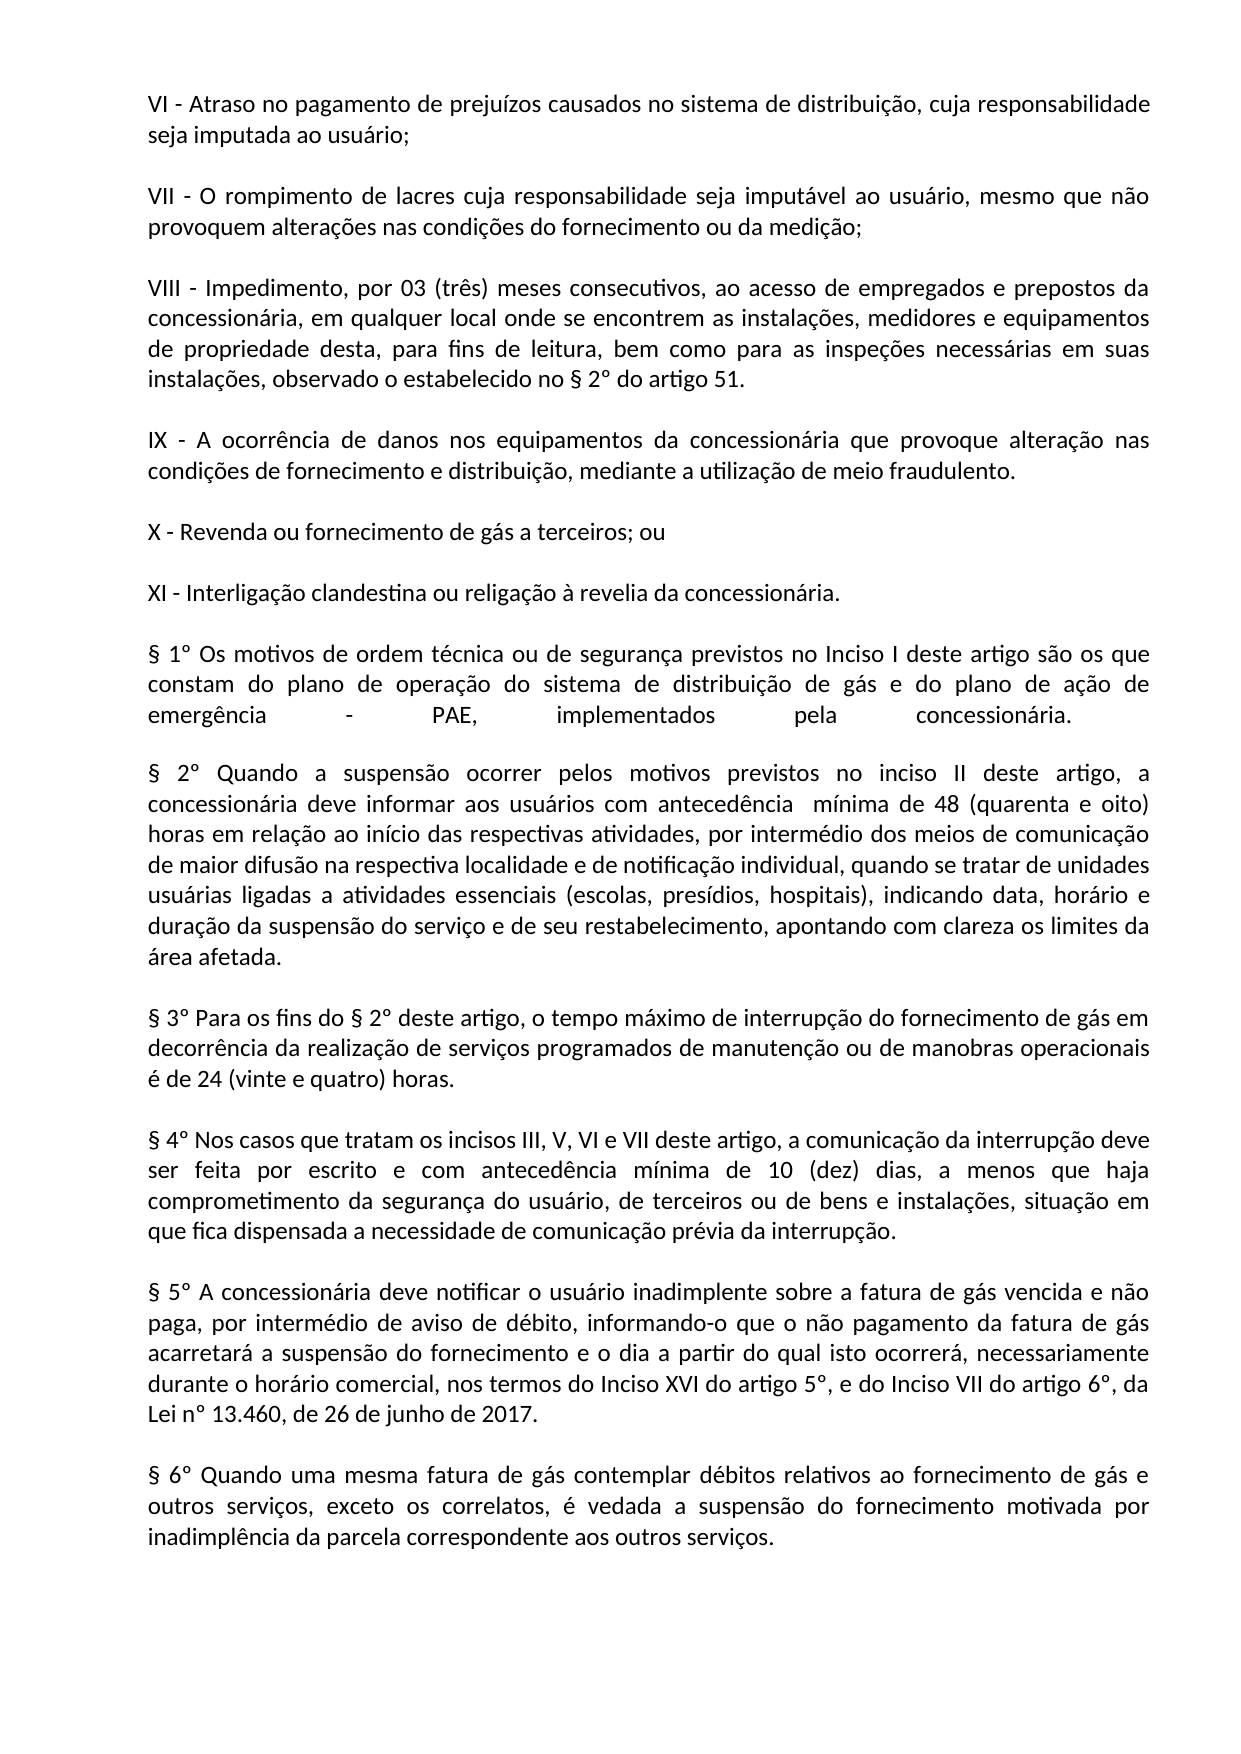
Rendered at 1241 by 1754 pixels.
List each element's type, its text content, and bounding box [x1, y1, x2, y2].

text § 3º Para os fins do § 2º deste artigo, o tempo máximo de interrupção do fornecimento de gás em decorrência da realização de serviços programados de manutenção ou de manobras operacionais é de 24 (vinte e quatro) horas. [148, 1002, 1152, 1093]
text § 5º A concessionária deve notificar o usuário inadimplente sobre a fatura de gás vencida e não paga, por intermédio de aviso de débito, informando-o que o não pagamento da fatura de gás acarretará a suspensão do fornecimento e o dia a partir do qual isto ocorrerá, necessariamente durante o horário comercial, nos termos do Inciso XVI do artigo 5º, e do Inciso VII do artigo 6º, da Lei nº 13.460, de 26 de junho de 2017. [148, 1276, 1152, 1429]
text XI - Interligação clandestina ou religação à revelia da concessionária. [148, 577, 1152, 607]
text § 2º Quando a suspensão ocorrer pelos motivos previstos no inciso II deste artigo, a concessionária deve informar aos usuários com antecedência mínima de 48 (quarenta e oito) horas em relação ao início das respectivas atividades, por intermédio dos meios de comunicação de maior difusão na respectiva localidade e de notificação individual, quando se tratar de unidades usuárias ligadas a atividades essenciais (escolas, presídios, hospitais), indicando data, horário e duração da suspensão do serviço e de seu restabelecimento, apontando com clareza os limites da área afetada. [148, 758, 1152, 971]
text § 4º Nos casos que tratam os incisos III, V, VI e VII deste artigo, a comunicação da interrupção deve ser feita por escrito e com antecedência mínima de 10 (dez) dias, a menos que haja comprometimento da segurança do usuário, de terceiros ou de bens e instalações, situação em que fica dispensada a necessidade de comunicação prévia da interrupção. [148, 1124, 1152, 1246]
text IX - A ocorrência de danos nos equipamentos da concessionária que provoque alteração nas condições de fornecimento e distribuição, mediante a utilização de meio fraudulento. [148, 424, 1152, 485]
text VII - O rompimento de lacres cuja responsabilidade seja imputável ao usuário, mesmo que não provoquem alterações nas condições do fornecimento ou da medição; [148, 180, 1152, 241]
text X - Revenda ou fornecimento de gás a terceiros; ou [148, 516, 1152, 546]
text VI - Atraso no pagamento de prejuízos causados no sistema de distribuição, cuja responsabilidade seja imputada ao usuário; [148, 89, 1152, 150]
text VIII - Impedimento, por 03 (três) meses consecutivos, ao acesso de empregados e prepostos da concessionária, em qualquer local onde se encontrem as instalações, medidores e equipamentos de propriedade desta, para fins de leitura, bem como para as inspeções necessárias em suas instalações, observado o estabelecido no § 2º do artigo 51. [148, 272, 1152, 394]
text § 6º Quando uma mesma fatura de gás contemplar débitos relativos ao fornecimento de gás e outros serviços, exceto os correlatos, é vedada a suspensão do fornecimento motivada por inadimplência da parcela correspondente aos outros serviços. [148, 1459, 1152, 1551]
text § 1º Os motivos de ordem técnica ou de segurança previstos no Inciso I deste artigo são os que constam do plano de operação do sistema de distribuição de gás e do plano de ação de emergência - PAE, implementados pela concessionária. [148, 638, 1152, 758]
